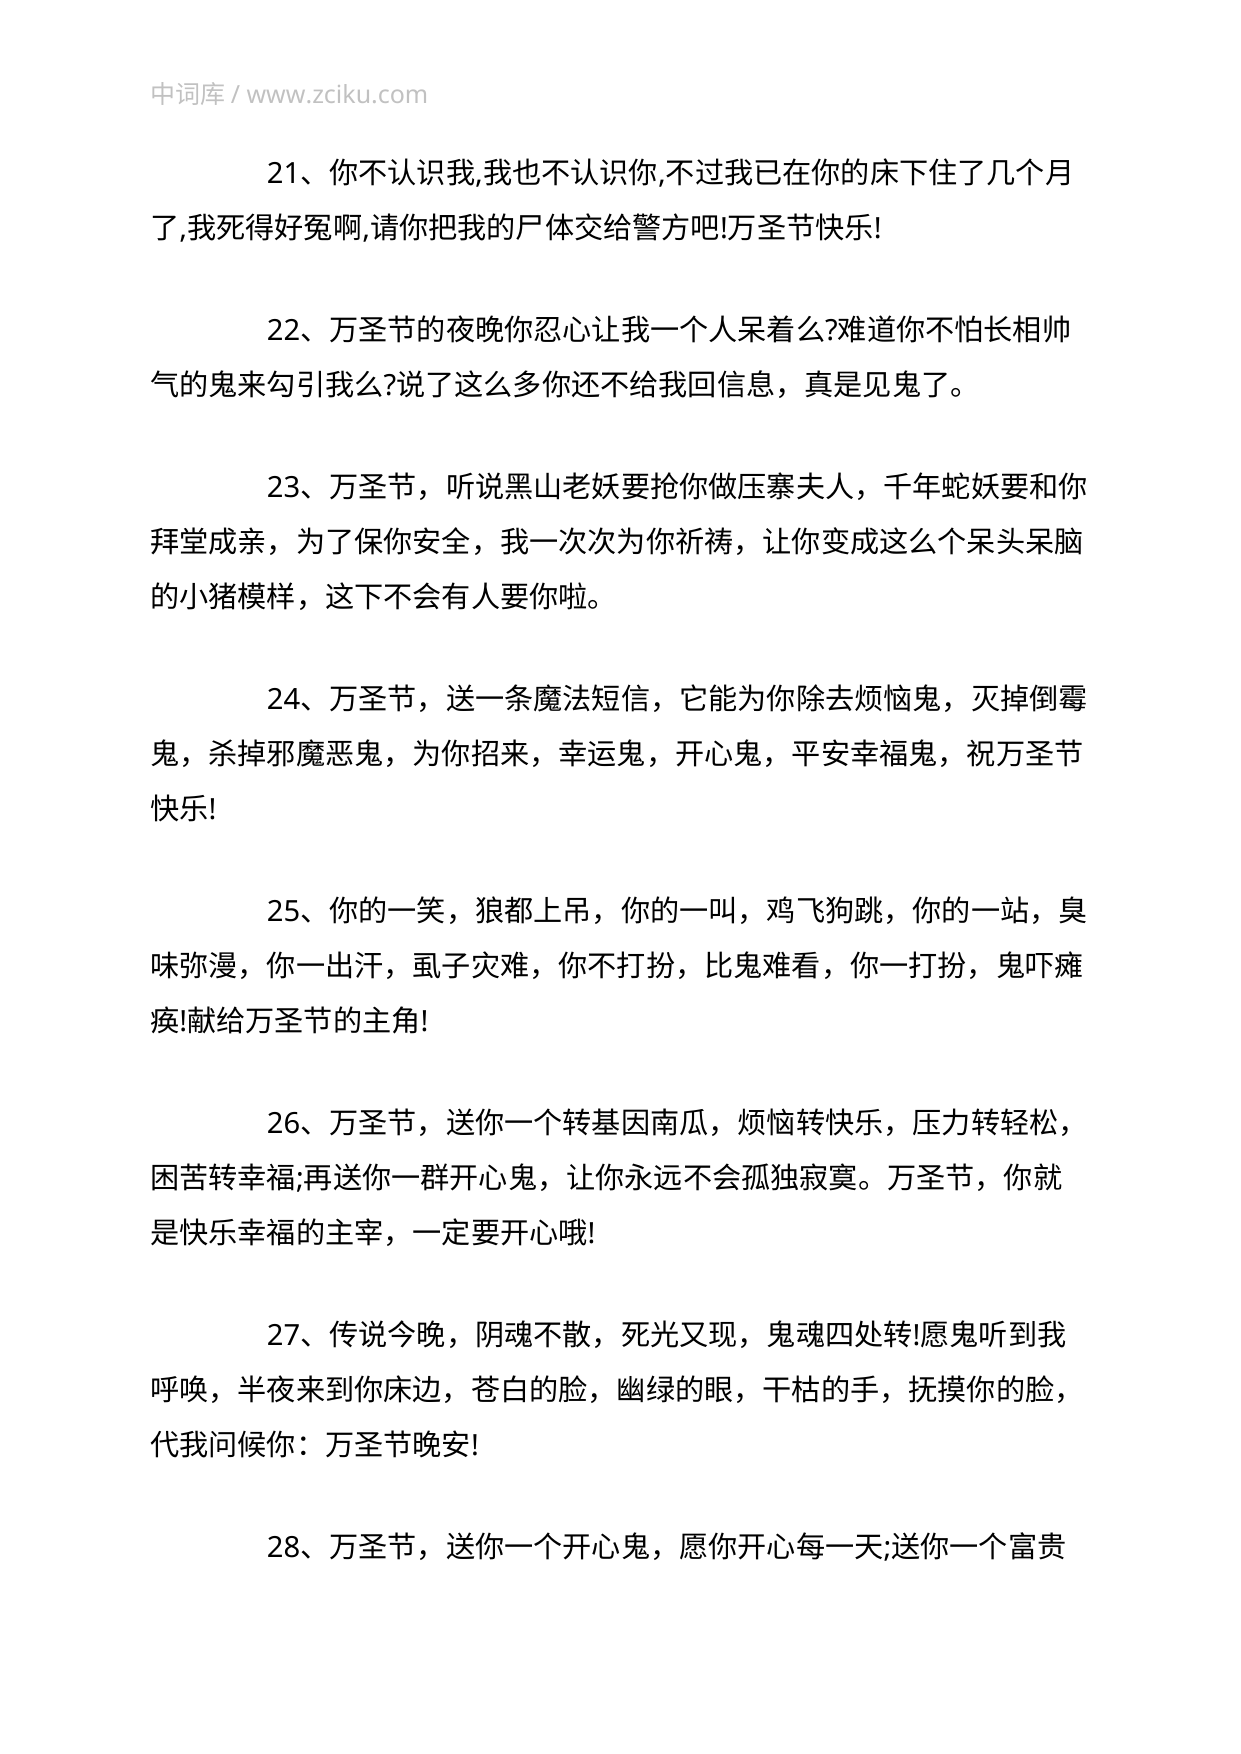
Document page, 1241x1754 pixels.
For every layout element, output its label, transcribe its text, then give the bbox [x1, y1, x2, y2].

text 23、万圣节，听说黑山老妖要抢你做压寨夫人，千年蛇妖要和你拜堂成亲，为了保你安全，我一次次为你祈祷，让你变成这么个呆头呆脑的小猪模样，这下不会有人要你啦。 [150, 464, 1090, 616]
text 22、万圣节的夜晚你忍心让我一个人呆着么?难道你不怕长相帅气的鬼来勾引我么?说了这么多你还不给我回信息，真是见鬼了。 [150, 307, 1090, 404]
text 21、你不认识我,我也不认识你,不过我已在你的床下住了几个月了,我死得好冤啊,请你把我的尸体交给警方吧!万圣节快乐! [150, 150, 1090, 247]
text 26、万圣节，送你一个转基因南瓜，烦恼转快乐，压力转轻松，困苦转幸福;再送你一群开心鬼，让你永远不会孤独寂寞。万圣节，你就是快乐幸福的主宰，一定要开心哦! [150, 1099, 1090, 1252]
text 25、你的一笑，狼都上吊，你的一叫，鸡飞狗跳，你的一站，臭味弥漫，你一出汗，虱子灾难，你不打扮，比鬼难看，你一打扮，鬼吓瘫痪!献给万圣节的主角! [150, 887, 1090, 1040]
text 24、万圣节，送一条魔法短信，它能为你除去烦恼鬼，灭掉倒霉鬼，杀掉邪魔恶鬼，为你招来，幸运鬼，开心鬼，平安幸福鬼，祝万圣节快乐! [150, 676, 1090, 828]
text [150, 1523, 1090, 1566]
text 27、传说今晚，阴魂不散，死光又现，鬼魂四处转!愿鬼听到我呼唤，半夜来到你床边，苍白的脸，幽绿的眼，干枯的手，抚摸你的脸，代我问候你：万圣节晚安! [150, 1311, 1090, 1464]
